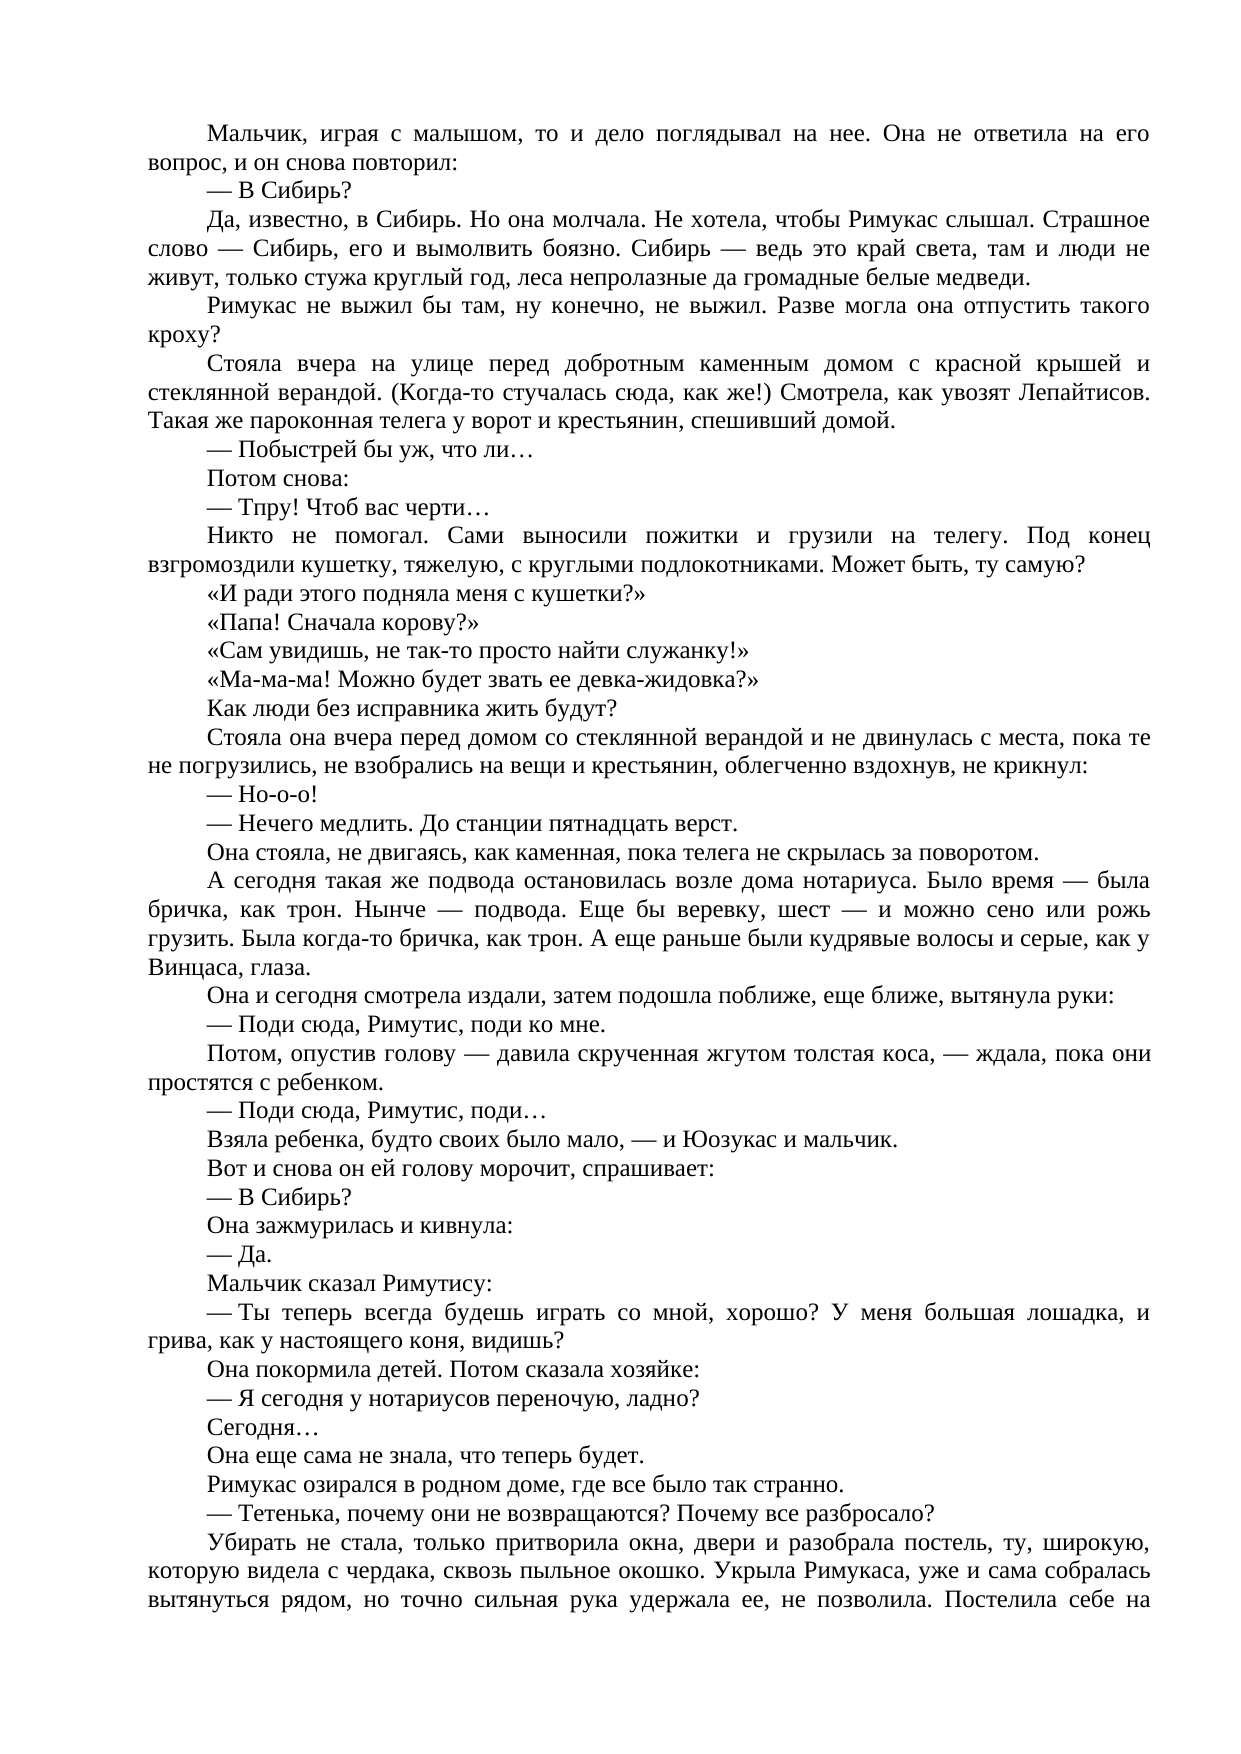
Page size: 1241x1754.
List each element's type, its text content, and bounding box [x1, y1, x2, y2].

text Она стояла, не двигаясь, как каменная, пока телега не скрылась за поворотом. [148, 837, 1152, 866]
text Сегодня… [148, 1412, 1152, 1441]
text Стояла она вчера перед домом со стеклянной верандой и не двинулась с места, пока те не погрузились, не взобрались на вещи и крестьянин, облегченно вздохнув, не крикнул: [148, 722, 1152, 779]
text Как люди без исправника жить будут? [148, 693, 1152, 722]
text Мальчик сказал Римутису: [148, 1268, 1152, 1297]
text — Тпру! Чтоб вас черти… [148, 492, 1152, 521]
text Вот и снова он ей голову морочит, спрашивает: [148, 1153, 1152, 1182]
text Она еще сама не знала, что теперь будет. [148, 1441, 1152, 1469]
text Никто не помогал. Сами выносили пожитки и грузили на телегу. Под конец взгромоздили кушетку, тяжелую, с круглыми подлокотниками. Может быть, ту самую? [148, 521, 1152, 578]
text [148, 1527, 1152, 1613]
text Римукас не выжил бы там, ну конечно, не выжил. Разве могла она отпустить такого кроху? [148, 291, 1152, 348]
text Она и сегодня смотрела издали, затем подошла поближе, еще ближе, вытянула руки: [148, 981, 1152, 1009]
text — Поди сюда, Римутис, поди ко мне. [148, 1009, 1152, 1038]
text А сегодня такая же подвода остановилась возле дома нотариуса. Было время — была бричка, как трон. Нынче — подвода. Еще бы веревку, шест — и можно сено или рожь грузить. Была когда-то бричка, как трон. А еще раньше были кудрявые волосы и серые, как у Винцаса, глаза. [148, 866, 1152, 981]
text — Да. [148, 1239, 1152, 1268]
text «Ма-ма-ма! Можно будет звать ее девка-жидовка?» [148, 664, 1152, 693]
text «И ради этого подняла меня с кушетки?» [148, 578, 1152, 607]
text — Но-о-о! [148, 779, 1152, 808]
text Потом, опустив голову — давила скрученная жгутом толстая коса, — ждала, пока они простятся с ребенком. [148, 1038, 1152, 1096]
text «Папа! Сначала корову?» [148, 607, 1152, 636]
text — Побыстрей бы уж, что ли… [148, 434, 1152, 463]
text — Тетенька, почему они не возвращаются? Почему все разбросало? [148, 1498, 1152, 1527]
text Взяла ребенка, будто своих было мало, — и Юозукас и мальчик. [148, 1124, 1152, 1153]
text Римукас озирался в родном доме, где все было так странно. [148, 1469, 1152, 1498]
text Потом снова: [148, 463, 1152, 492]
text — Я сегодня у нотариусов переночую, ладно? [148, 1383, 1152, 1412]
text — В Сибирь? [148, 1182, 1152, 1211]
text — Ты теперь всегда будешь играть со мной, хорошо? У меня большая лошадка, и грива, как у настоящего коня, видишь? [148, 1297, 1152, 1354]
text — Поди сюда, Римутис, поди… [148, 1096, 1152, 1124]
text Она зажмурилась и кивнула: [148, 1211, 1152, 1239]
text Стояла вчера на улице перед добротным каменным домом с красной крышей и стеклянной верандой. (Когда-то стучалась сюда, как же!) Смотрела, как увозят Лепайтисов. Такая же пароконная телега у ворот и крестьянин, спешивший домой. [148, 348, 1152, 434]
text — В Сибирь? [148, 176, 1152, 204]
text Да, известно, в Сибирь. Но она молчала. Не хотела, чтобы Римукас слышал. Страшное слово — Сибирь, его и вымолвить боязно. Сибирь — ведь это край света, там и люди не живут, только стужа круглый год, леса непролазные да громадные белые медведи. [148, 204, 1152, 291]
text Она покормила детей. Потом сказала хозяйке: [148, 1354, 1152, 1383]
text Мальчик, играя с малышом, то и дело поглядывал на нее. Она не ответила на его вопрос, и он снова повторил: [148, 118, 1152, 176]
text — Нечего медлить. До станции пятнадцать верст. [148, 808, 1152, 837]
text «Сам увидишь, не так-то просто найти служанку!» [148, 636, 1152, 664]
